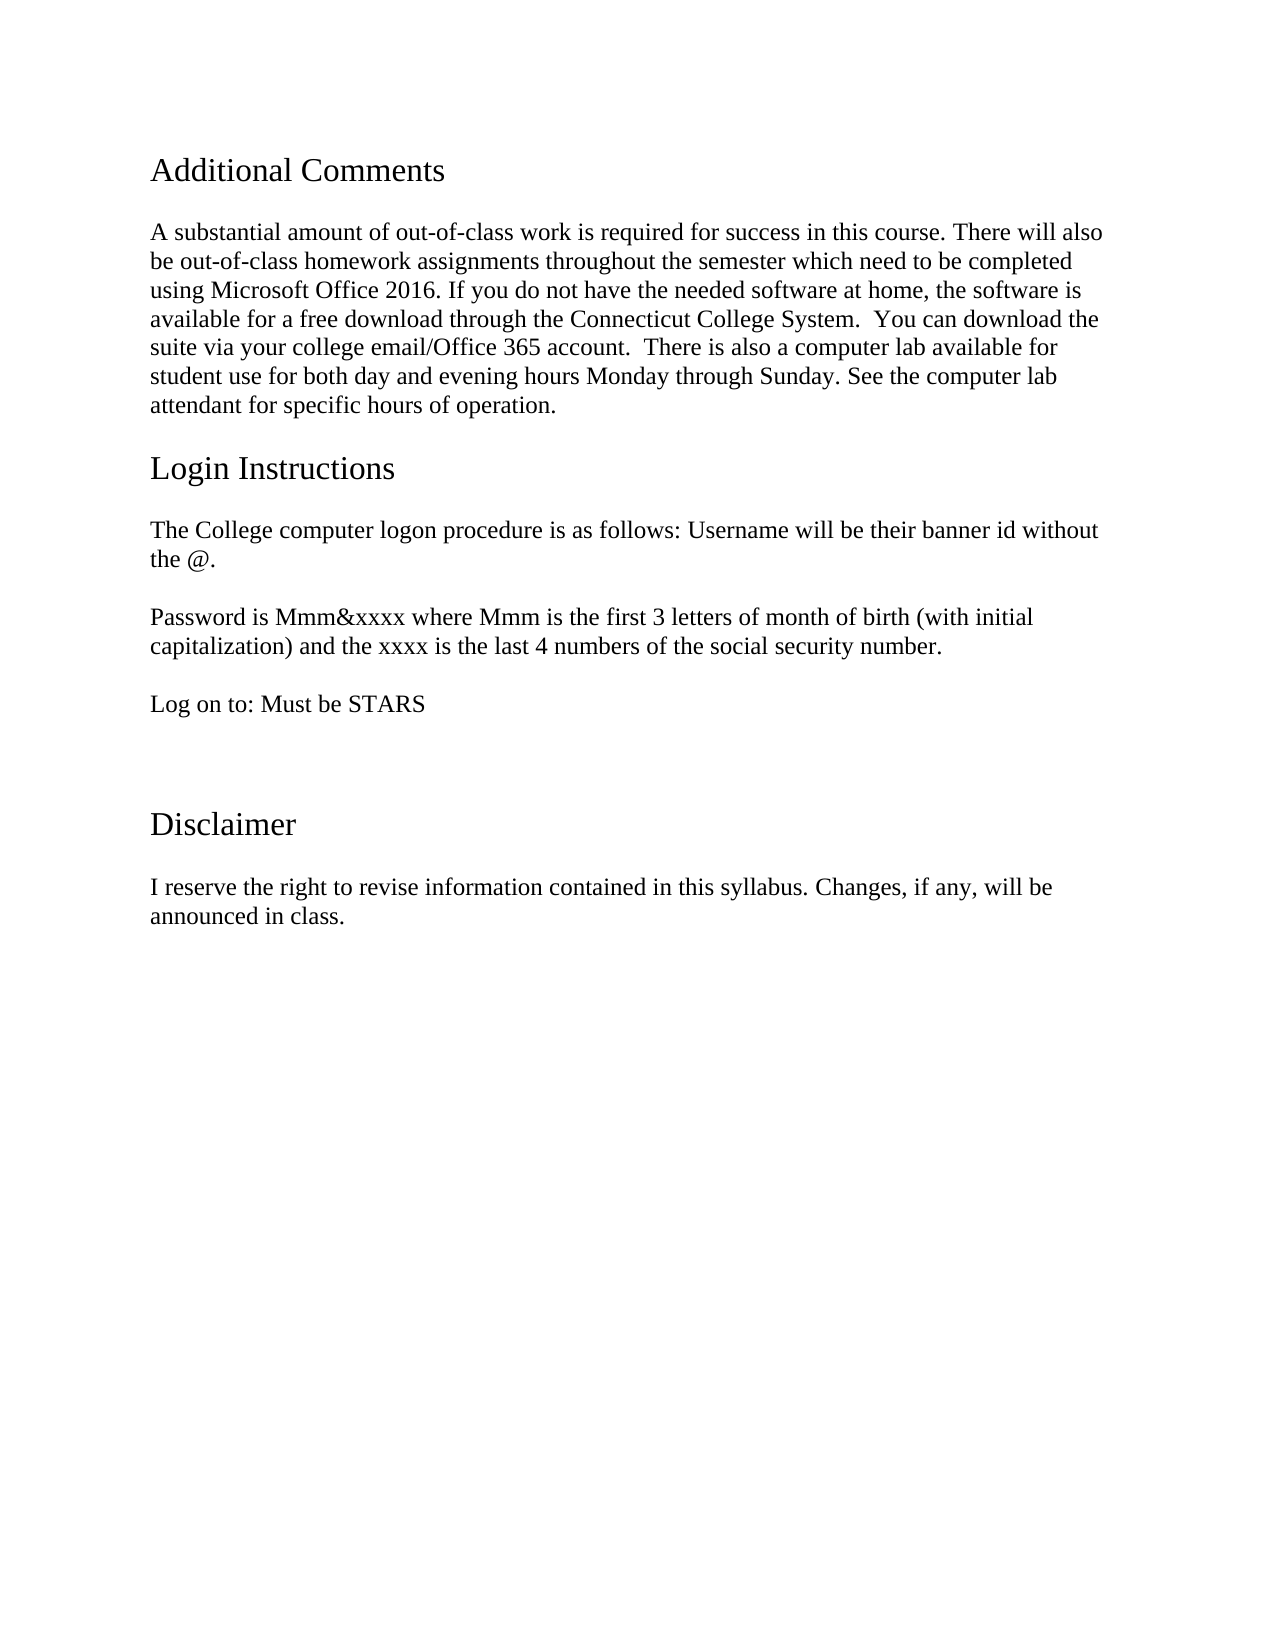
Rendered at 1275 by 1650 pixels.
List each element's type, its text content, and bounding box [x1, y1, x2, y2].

text I reserve the right to revise information contained in this syllabus. Changes, if any, will be announced in class. [150, 872, 1125, 929]
text Log on to: Must be STARS [150, 689, 1125, 717]
text Additional Comments [150, 150, 1125, 188]
text Password is Mmm&xxxx where Mmm is the first 3 letters of month of birth (with initial capitalization) and the xxxx is the last 4 numbers of the social security number. [150, 602, 1125, 659]
text The College computer logon procedure is as follows: Username will be their banner id without the @. [150, 515, 1125, 573]
text Disclaimer [150, 804, 1125, 843]
text A substantial amount of out-of-class work is required for success in this course. There will also be out-of-class homework assignments throughout the semester which need to be completed using Microsoft Office 2016. If you do not have the needed software at home, the software is available for a free download through the Connecticut College System. You can download the suite via your college email/Office 365 account. There is also a computer lab available for student use for both day and evening hours Monday through Sunday. See the computer lab attendant for specific hours of operation. [150, 217, 1125, 419]
text Login Instructions [150, 448, 1125, 486]
